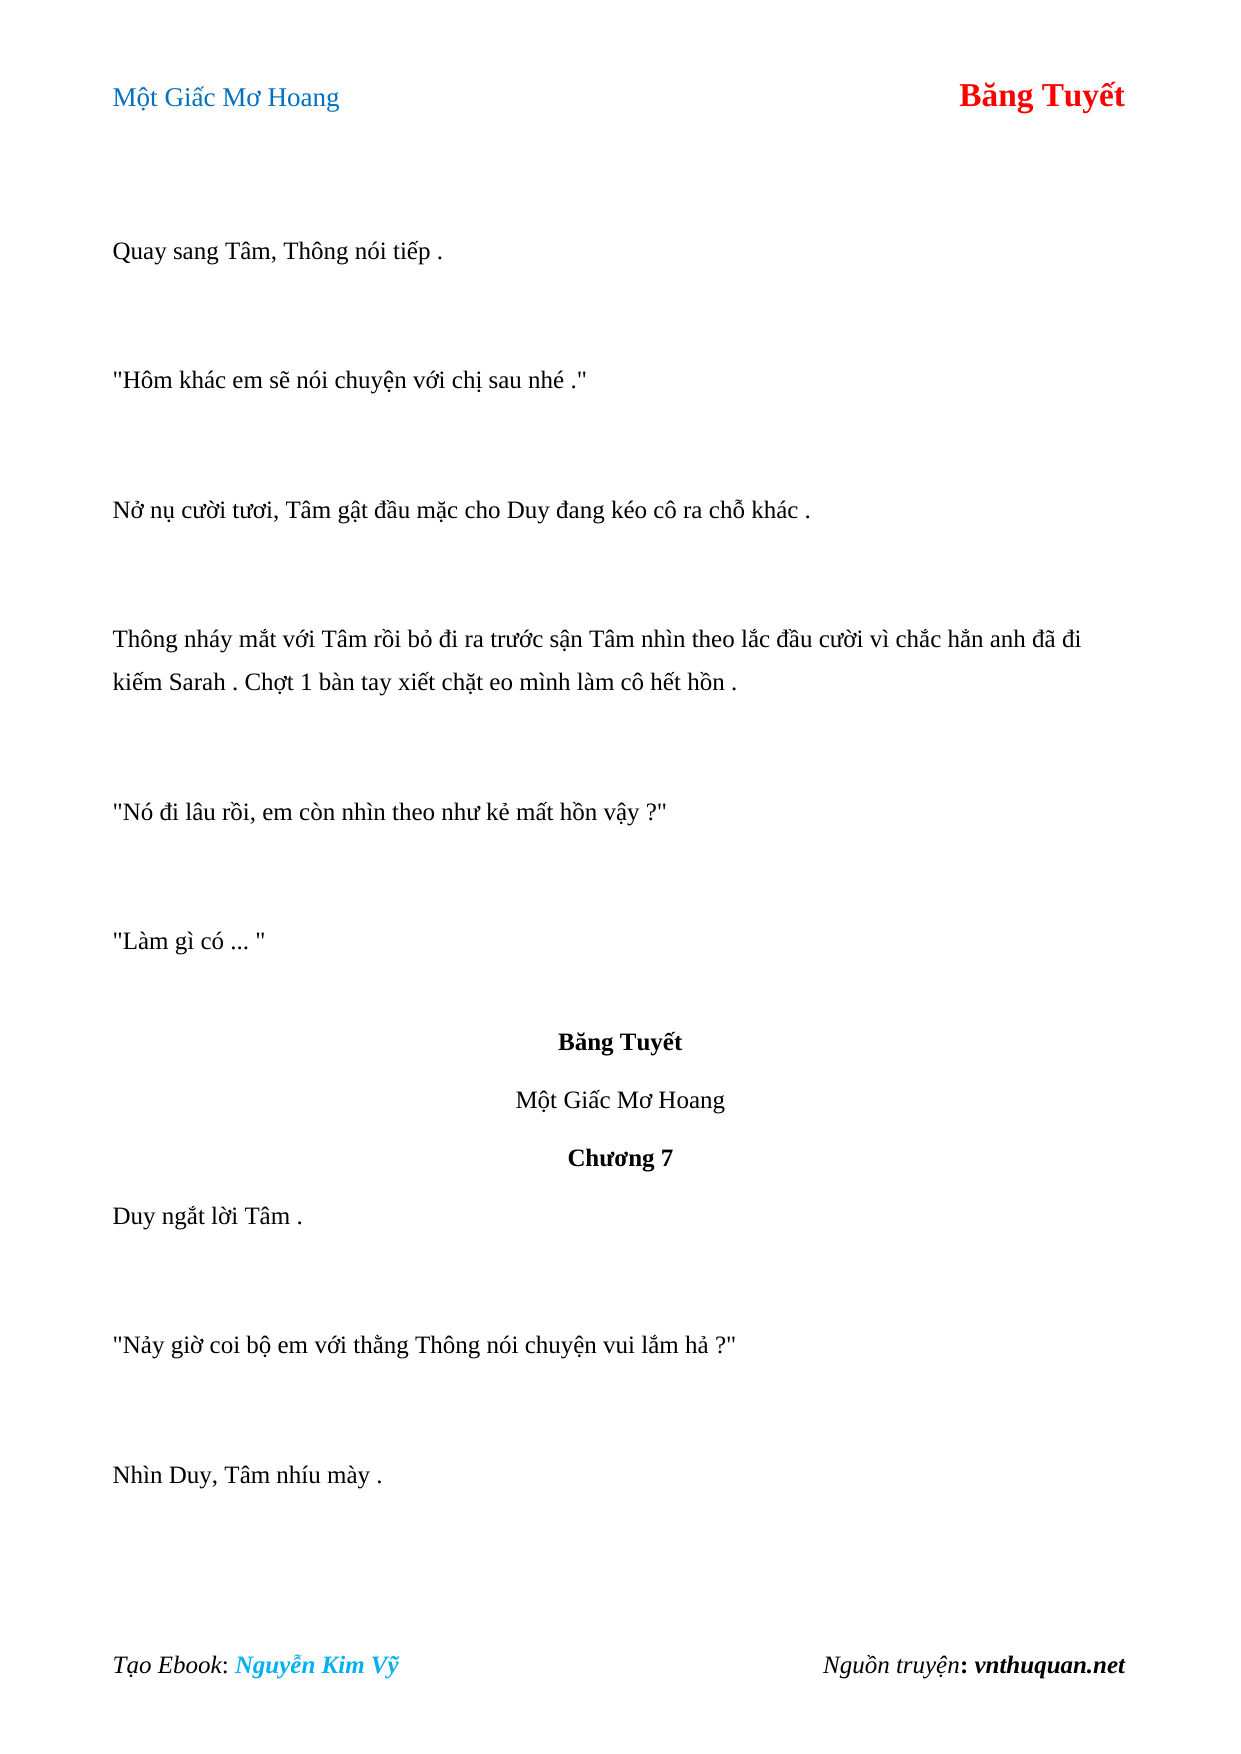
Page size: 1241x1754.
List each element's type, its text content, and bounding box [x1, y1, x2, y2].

text Một Giấc Mơ Hoang [112, 1085, 1128, 1114]
text Quay sang Tâm, Thông nói tiếp . [112, 236, 1128, 265]
text "Làm gì có ... " [112, 926, 1128, 955]
text "Hôm khác em sẽ nói chuyện với chị sau nhé ." [112, 366, 1128, 394]
text Duy ngắt lời Tâm . [112, 1201, 1128, 1230]
text Chương 7 [112, 1143, 1128, 1172]
text "Nảy giờ coi bộ em với thằng Thông nói chuyện vui lắm hả ?" [112, 1330, 1128, 1359]
text Thông nháy mắt với Tâm rồi bỏ đi ra trước sận Tâm nhìn theo lắc đầu cười vì chắc hẳn anh đã đi kiếm Sarah . Chợt 1 bàn tay xiết chặt eo mình làm cô hết hồn . [112, 624, 1128, 696]
text "Nó đi lâu rồi, em còn nhìn theo như kẻ mất hồn vậy ?" [112, 797, 1128, 826]
text Nở nụ cười tươi, Tâm gật đầu mặc cho Duy đang kéo cô ra chỗ khác . [112, 495, 1128, 524]
text Băng Tuyết [112, 1027, 1128, 1056]
text Nhìn Duy, Tâm nhíu mày . [112, 1460, 1128, 1488]
